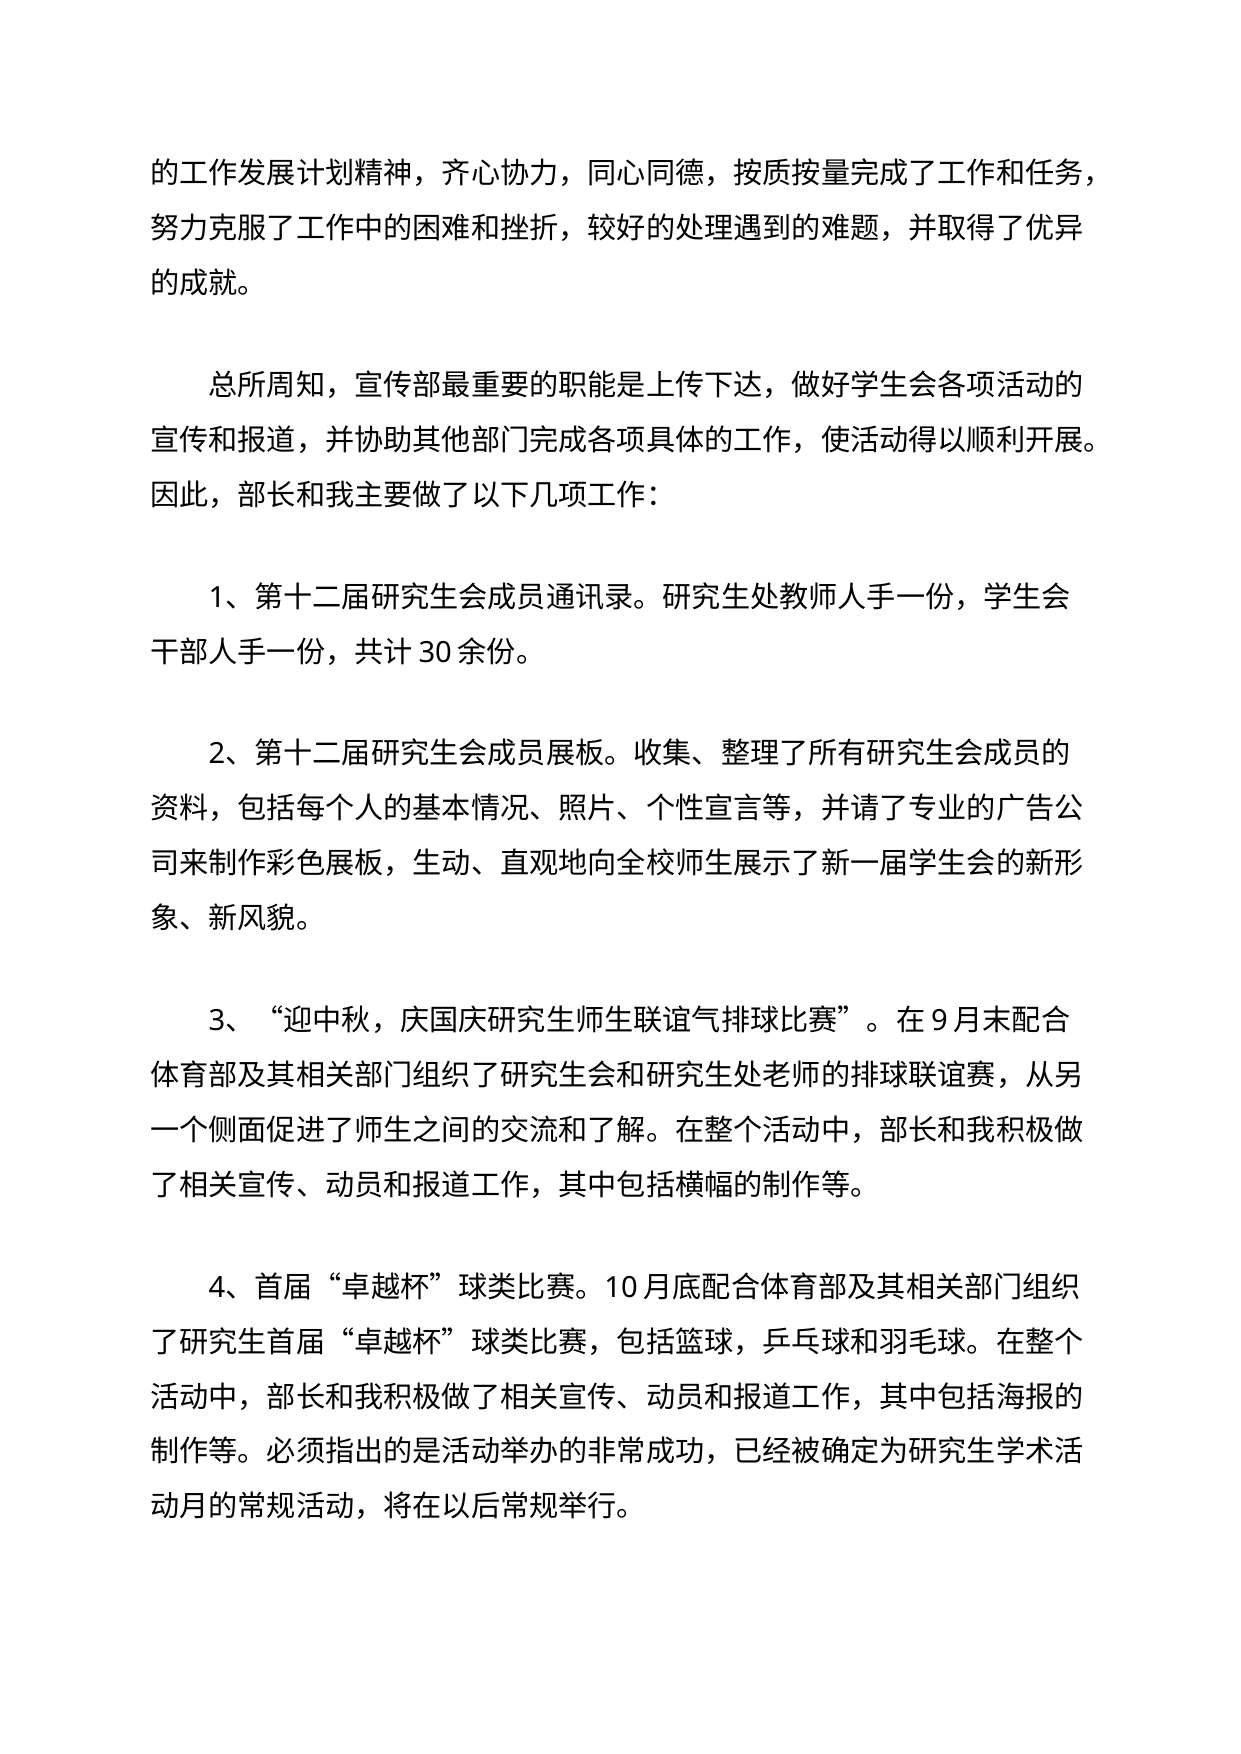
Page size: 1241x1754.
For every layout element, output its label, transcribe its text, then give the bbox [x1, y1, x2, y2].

text 2、第十二届研究生会成员展板。收集、整理了所有研究生会成员的资料，包括每个人的基本情况、照片、个性宣言等，并请了专业的广告公司来制作彩色展板，生动、直观地向全校师生展示了新一届学生会的新形象、新风貌。 [150, 730, 1090, 937]
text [150, 150, 1090, 302]
text 3、“迎中秋，庆国庆研究生师生联谊气排球比赛”。在9月末配合体育部及其相关部门组织了研究生会和研究生处老师的排球联谊赛，从另一个侧面促进了师生之间的交流和了解。在整个活动中，部长和我积极做了相关宣传、动员和报道工作，其中包括横幅的制作等。 [150, 997, 1090, 1204]
text 4、首届“卓越杯”球类比赛。10月底配合体育部及其相关部门组织了研究生首届“卓越杯”球类比赛，包括篮球，乒乓球和羽毛球。在整个活动中，部长和我积极做了相关宣传、动员和报道工作，其中包括海报的制作等。必须指出的是活动举办的非常成功，已经被确定为研究生学术活动月的常规活动，将在以后常规举行。 [150, 1263, 1090, 1525]
text 1、第十二届研究生会成员通讯录。研究生处教师人手一份，学生会干部人手一份，共计30余份。 [150, 573, 1090, 671]
text 总所周知，宣传部最重要的职能是上传下达，做好学生会各项活动的宣传和报道，并协助其他部门完成各项具体的工作，使活动得以顺利开展。因此，部长和我主要做了以下几项工作： [150, 362, 1090, 514]
